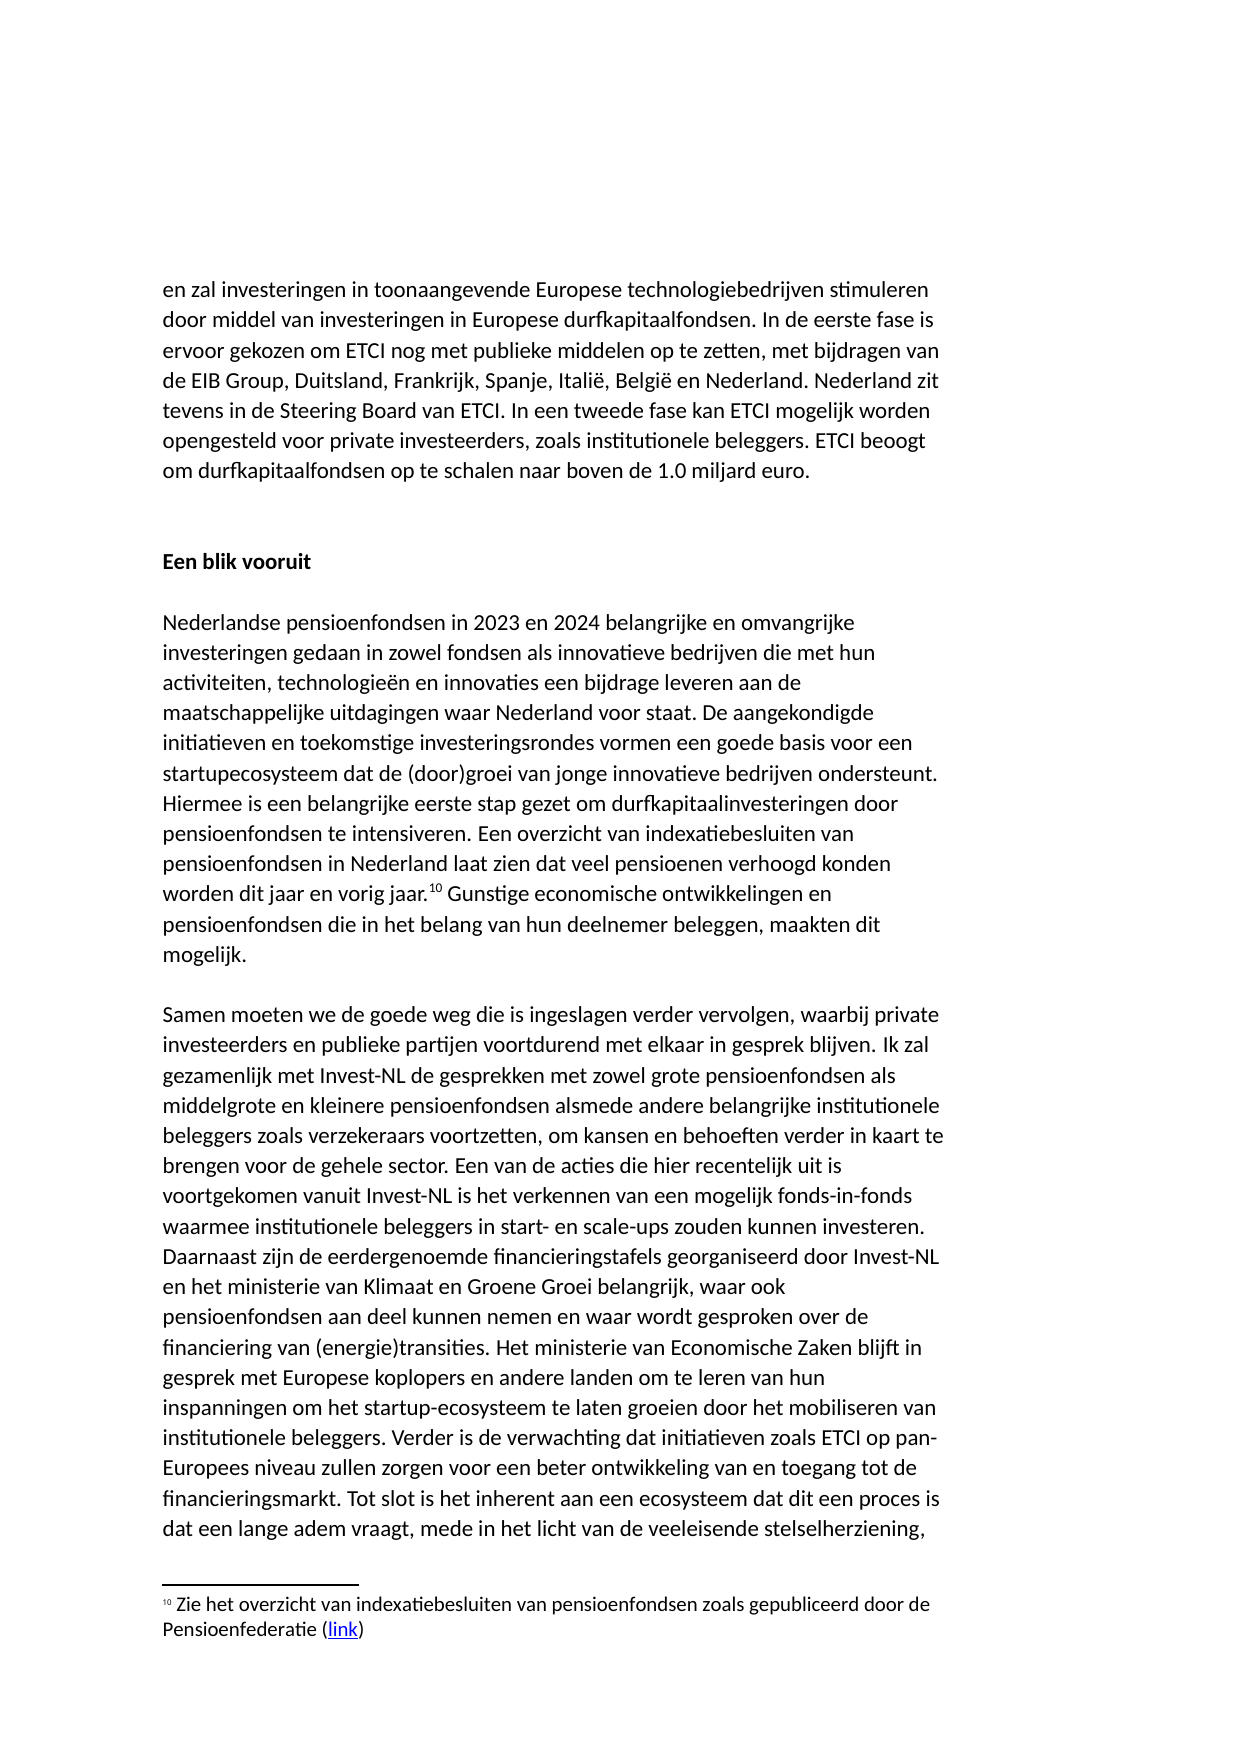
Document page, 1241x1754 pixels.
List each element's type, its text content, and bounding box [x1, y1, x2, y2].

text Een blik vooruit [162, 547, 947, 575]
text Nederlandse pensioenfondsen in 2023 en 2024 belangrijke en omvangrijke investeringen gedaan in zowel fondsen als innovatieve bedrijven die met hun activiteiten, technologieën en innovaties een bijdrage leveren aan de maatschappelijke uitdagingen waar Nederland voor staat. De aangekondigde initiatieven en toekomstige investeringsrondes vormen een goede basis voor een startupecosysteem dat de (door)groei van jonge innovatieve bedrijven ondersteunt. Hiermee is een belangrijke eerste stap gezet om durfkapitaalinvesteringen door pensioenfondsen te intensiveren. Een overzicht van indexatiebesluiten van pensioenfondsen in Nederland laat zien dat veel pensioenen verhoogd konden worden dit jaar en vorig jaar. Gunstige economische ontwikkelingen en pensioenfondsen die in het belang van hun deelnemer beleggen, maakten dit mogelijk. [162, 608, 947, 968]
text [162, 275, 947, 484]
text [162, 1000, 947, 1542]
